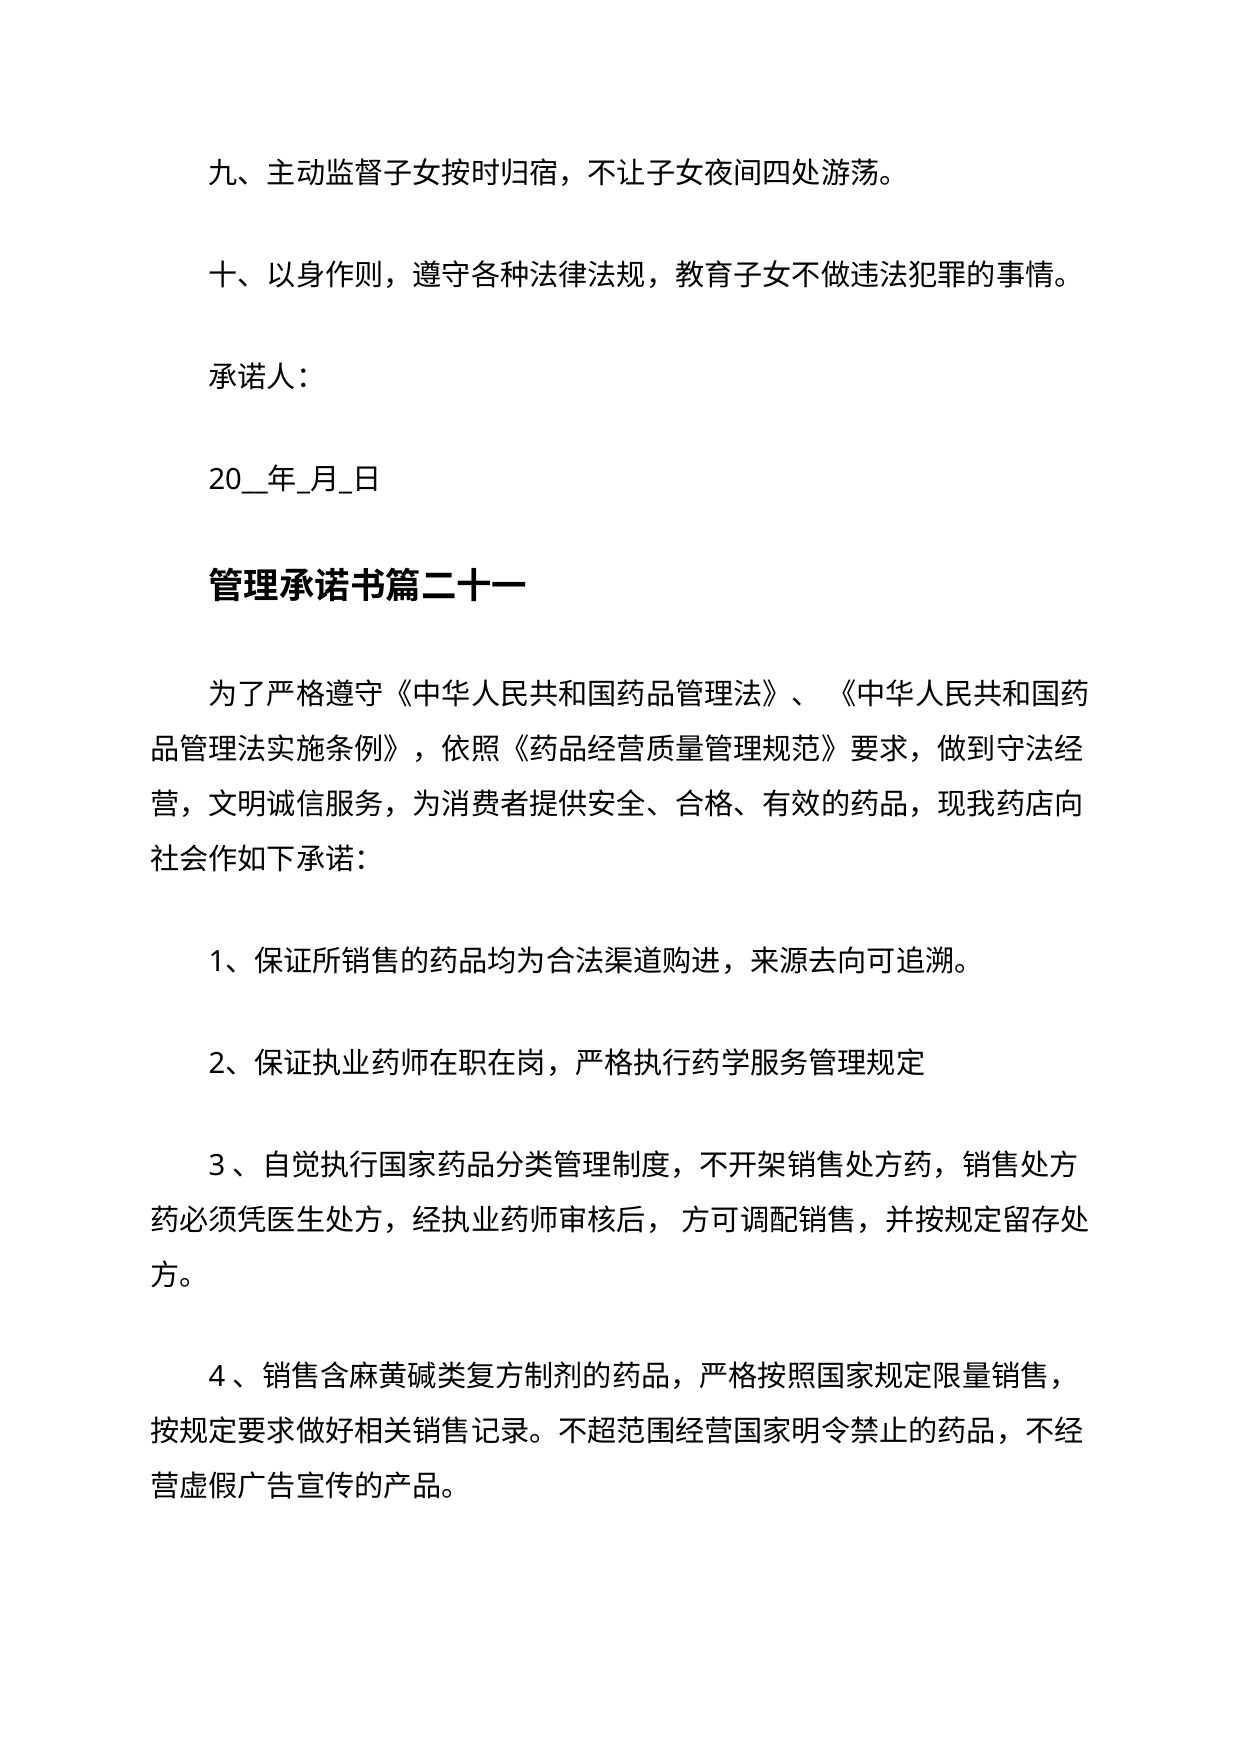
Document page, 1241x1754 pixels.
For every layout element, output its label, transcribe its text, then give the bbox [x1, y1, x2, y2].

text 为了严格遵守《中华人民共和国药品管理法》、 《中华人民共和国药品管理法实施条例》，依照《药品经营质量管理规范》要求，做到守法经营，文明诚信服务，为消费者提供安全、合格、有效的药品，现我药店向社会作如下承诺： [150, 671, 1090, 878]
text 2、保证执业药师在职在岗，严格执行药学服务管理规定 [150, 1039, 1090, 1082]
text 1、保证所销售的药品均为合法渠道购进，来源去向可追溯。 [150, 937, 1090, 979]
text 3 、自觉执行国家药品分类管理制度，不开架销售处方药，销售处方药必须凭医生处方，经执业药师审核后， 方可调配销售，并按规定留存处方。 [150, 1141, 1090, 1293]
text 九、主动监督子女按时归宿，不让子女夜间四处游荡。 [150, 150, 1090, 192]
text 管理承诺书篇二十一 [150, 557, 1090, 608]
text 20__年_月_日 [150, 455, 1090, 498]
text 承诺人： [150, 353, 1090, 396]
text 十、以身作则，遵守各种法律法规，教育子女不做违法犯罪的事情。 [150, 252, 1090, 294]
text 4 、销售含麻黄碱类复方制剂的药品，严格按照国家规定限量销售，按规定要求做好相关销售记录。不超范围经营国家明令禁止的药品，不经营虚假广告宣传的产品。 [150, 1353, 1090, 1505]
